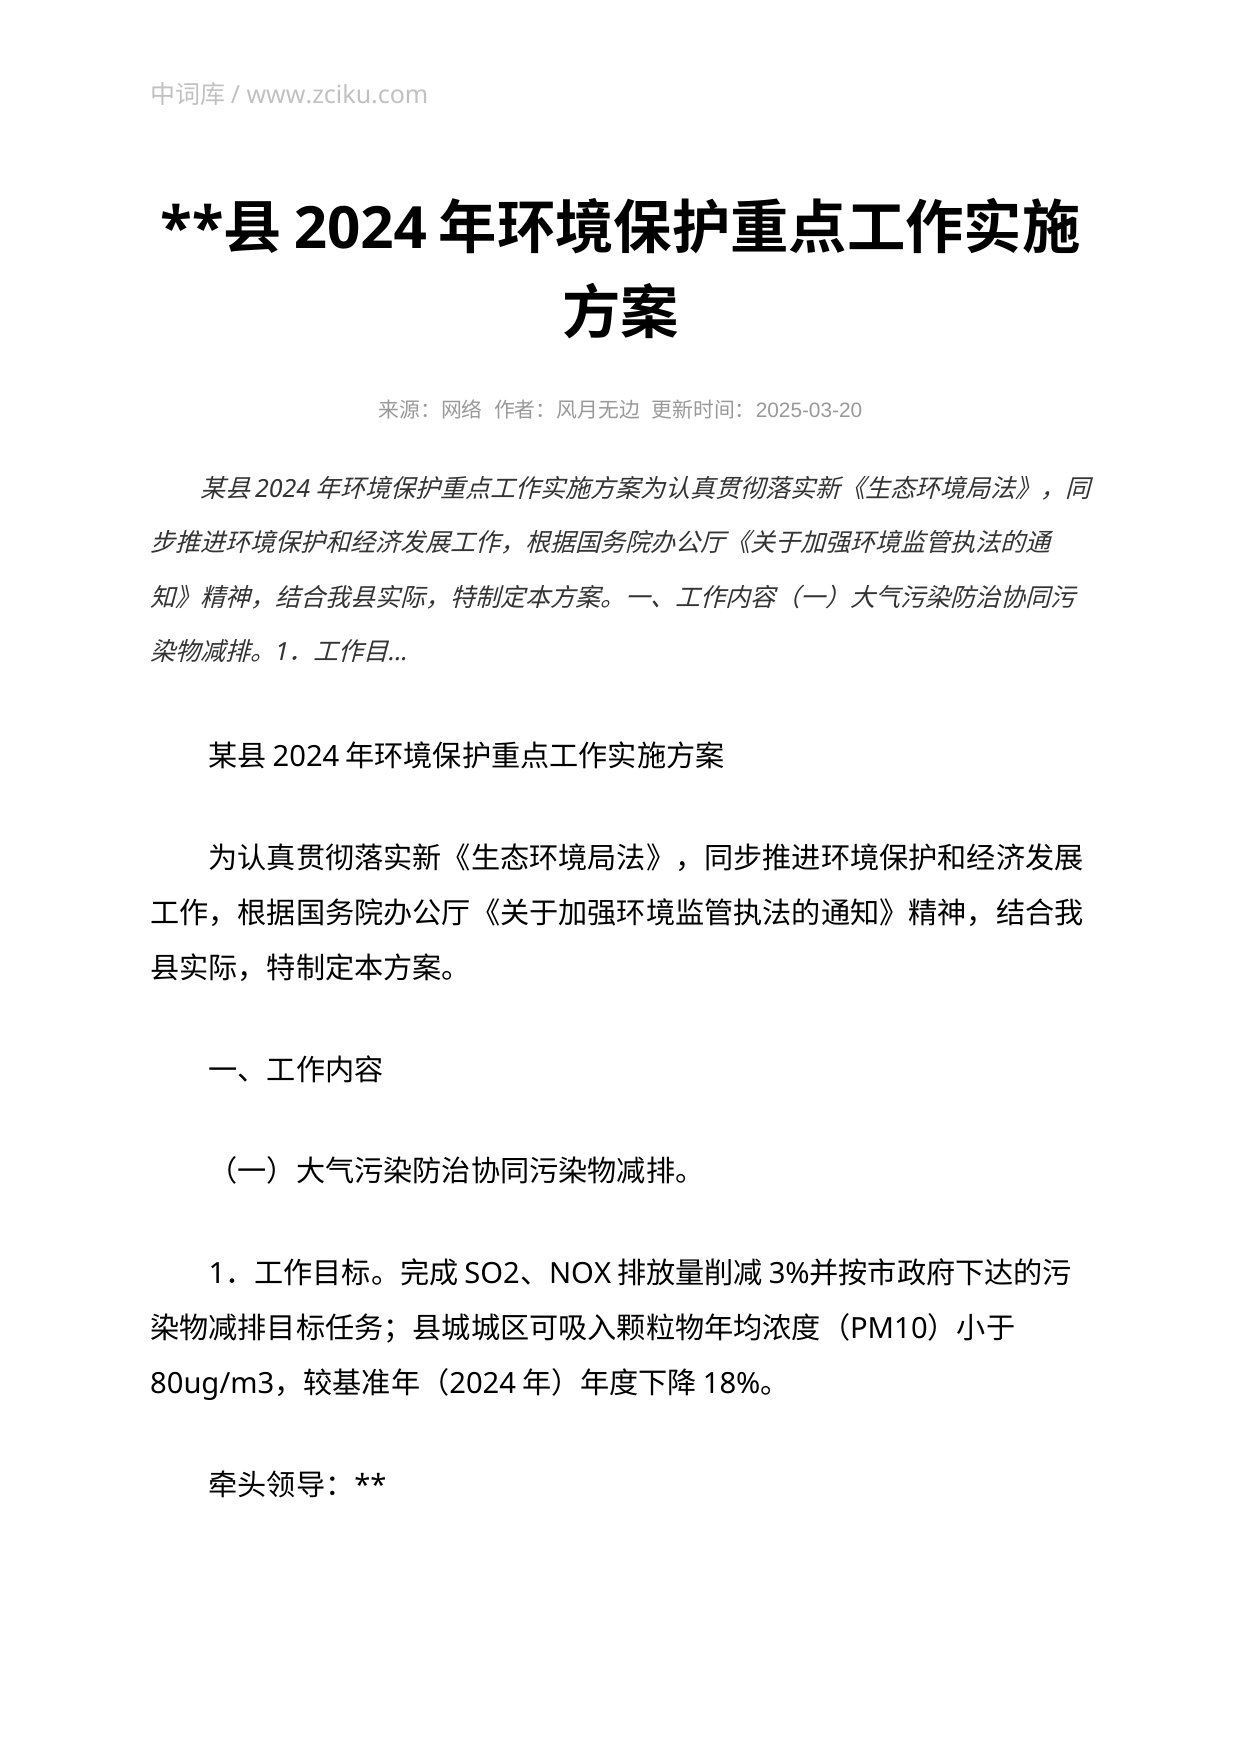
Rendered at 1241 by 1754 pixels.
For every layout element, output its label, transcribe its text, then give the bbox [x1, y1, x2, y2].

text 某县2024年环境保护重点工作实施方案 [150, 733, 1090, 775]
text （一）大气污染防治协同污染物减排。 [150, 1148, 1090, 1190]
text 1．工作目标。完成SO2、NOX排放量削减3%并按市政府下达的污染物减排目标任务；县城城区可吸入颗粒物年均浓度（PM10）小于80ug/m3，较基准年（2024年）年度下降18%。 [150, 1250, 1090, 1402]
text 某县2024年环境保护重点工作实施方案为认真贯彻落实新《生态环境局法》，同步推进环境保护和经济发展工作，根据国务院办公厅《关于加强环境监管执法的通知》精神，结合我县实际，特制定本方案。一、工作内容（一）大气污染防治协同污染物减排。1．工作目... [150, 468, 1090, 668]
text 牵头领导：** [150, 1462, 1090, 1504]
subtitle **县2024年环境保护重点工作实施方案 [150, 181, 1090, 351]
text 来源：网络 作者：风月无边 更新时间：2025-03-20 [150, 397, 1090, 421]
text 为认真贯彻落实新《生态环境局法》，同步推进环境保护和经济发展工作，根据国务院办公厅《关于加强环境监管执法的通知》精神，结合我县实际，特制定本方案。 [150, 834, 1090, 987]
text 一、工作内容 [150, 1046, 1090, 1088]
